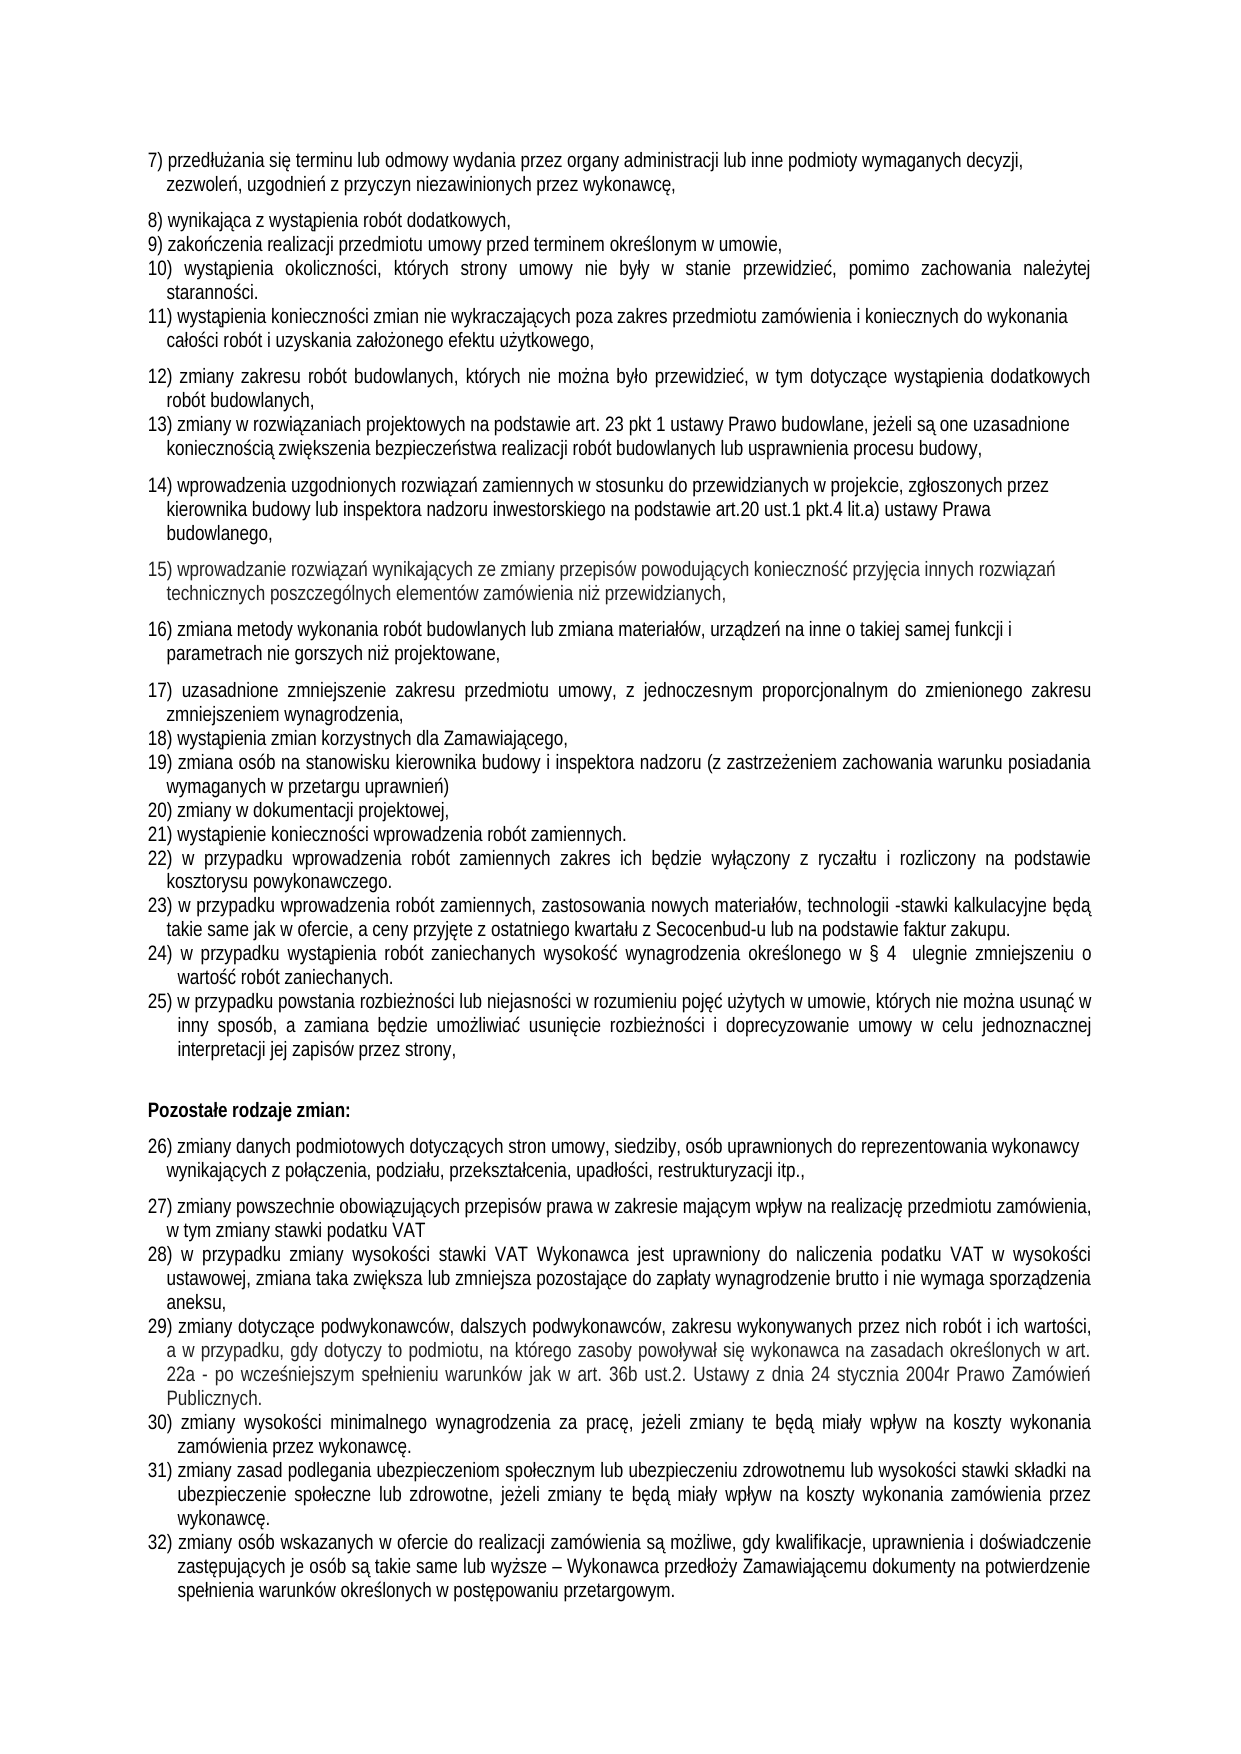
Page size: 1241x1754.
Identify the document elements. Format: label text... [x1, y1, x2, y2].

text 19) zmiana osób na stanowisku kierownika budowy i inspektora nadzoru (z zastrzeżeniem zachowania warunku posiadania wymaganych w przetargu uprawnień) [148, 750, 1093, 798]
text 18) wystąpienia zmian korzystnych dla Zamawiającego, [148, 726, 1093, 750]
text 12) zmiany zakresu robót budowlanych, których nie można było przewidzieć, w tym dotyczące wystąpienia dodatkowych robót budowlanych, [148, 364, 1093, 412]
text 16) zmiana metody wykonania robót budowlanych lub zmiana materiałów, urządzeń na inne o takiej samej funkcji i parametrach nie gorszych niż projektowane, [148, 617, 1093, 665]
text 7) przedłużania się terminu lub odmowy wydania przez organy administracji lub inne podmioty wymaganych decyzji, zezwoleń, uzgodnień z przyczyn niezawinionych przez wykonawcę, [148, 148, 1093, 196]
text 10) wystąpienia okoliczności, których strony umowy nie były w stanie przewidzieć, pomimo zachowania należytej staranności. [148, 256, 1093, 304]
text 25) w przypadku powstania rozbieżności lub niejasności w rozumieniu pojęć użytych w umowie, których nie można usunąć w inny sposób, a zamiana będzie umożliwiać usunięcie rozbieżności i doprecyzowanie umowy w celu jednoznacznej interpretacji jej zapisów przez strony, [148, 989, 1093, 1061]
text 14) wprowadzenia uzgodnionych rozwiązań zamiennych w stosunku do przewidzianych w projekcie, zgłoszonych przez kierownika budowy lub inspektora nadzoru inwestorskiego na podstawie art.20 ust.1 pkt.4 lit.a) ustawy Prawa budowlanego, [148, 473, 1093, 544]
text 32) zmiany osób wskazanych w ofercie do realizacji zamówienia są możliwe, gdy kwalifikacje, uprawnienia i doświadczenie zastępujących je osób są takie same lub wyższe – Wykonawca przedłoży Zamawiającemu dokumenty na potwierdzenie spełnienia warunków określonych w postępowaniu przetargowym. [148, 1530, 1093, 1602]
text 22) w przypadku wprowadzenia robót zamiennych zakres ich będzie wyłączony z ryczałtu i rozliczony na podstawie kosztorysu powykonawczego. [148, 846, 1093, 893]
text 11) wystąpienia konieczności zmian nie wykraczających poza zakres przedmiotu zamówienia i koniecznych do wykonania całości robót i uzyskania założonego efektu użytkowego, [148, 304, 1093, 352]
text 30) zmiany wysokości minimalnego wynagrodzenia za pracę, jeżeli zmiany te będą miały wpływ na koszty wykonania zamówienia przez wykonawcę. [148, 1410, 1093, 1458]
text 17) uzasadnione zmniejszenie zakresu przedmiotu umowy, z jednoczesnym proporcjonalnym do zmienionego zakresu zmniejszeniem wynagrodzenia, [148, 678, 1093, 726]
text 26) zmiany danych podmiotowych dotyczących stron umowy, siedziby, osób uprawnionych do reprezentowania wykonawcy wynikających z połączenia, podziału, przekształcenia, upadłości, restrukturyzacji itp., [148, 1134, 1093, 1182]
text 15) wprowadzanie rozwiązań wynikających ze zmiany przepisów powodujących konieczność przyjęcia innych rozwiązań technicznych poszczególnych elementów zamówienia niż przewidzianych, [148, 557, 1093, 605]
text 20) zmiany w dokumentacji projektowej, [148, 798, 1093, 822]
text 9) zakończenia realizacji przedmiotu umowy przed terminem określonym w umowie, [148, 232, 1093, 256]
text 27) zmiany powszechnie obowiązujących przepisów prawa w zakresie mającym wpływ na realizację przedmiotu zamówienia, w tym zmiany stawki podatku VAT [148, 1194, 1093, 1242]
text 13) zmiany w rozwiązaniach projektowych na podstawie art. 23 pkt 1 ustawy Prawo budowlane, jeżeli są one uzasadnione koniecznością zwiększenia bezpieczeństwa realizacji robót budowlanych lub usprawnienia procesu budowy, [148, 412, 1093, 460]
text 29) zmiany dotyczące podwykonawców, dalszych podwykonawców, zakresu wykonywanych przez nich robót i ich wartości, a w przypadku, gdy dotyczy to podmiotu, na którego zasoby powoływał się wykonawca na zasadach określonych w art. 22a - po wcześniejszym spełnieniu warunków jak w art. 36b ust.2. Ustawy z dnia 24 stycznia 2004r Prawo Zamówień Publicznych. [148, 1314, 1093, 1410]
text Pozostałe rodzaje zmian: [148, 1098, 1093, 1122]
text 31) zmiany zasad podlegania ubezpieczeniom społecznym lub ubezpieczeniu zdrowotnemu lub wysokości stawki składki na ubezpieczenie społeczne lub zdrowotne, jeżeli zmiany te będą miały wpływ na koszty wykonania zamówienia przez wykonawcę. [148, 1458, 1093, 1530]
text 23) w przypadku wprowadzenia robót zamiennych, zastosowania nowych materiałów, technologii -stawki kalkulacyjne będą takie same jak w ofercie, a ceny przyjęte z ostatniego kwartału z Secocenbud-u lub na podstawie faktur zakupu. [148, 893, 1093, 941]
text 24) w przypadku wystąpienia robót zaniechanych wysokość wynagrodzenia określonego w § 4 ulegnie zmniejszeniu o wartość robót zaniechanych. [148, 941, 1093, 989]
text 21) wystąpienie konieczności wprowadzenia robót zamiennych. [148, 822, 1093, 846]
text 8) wynikająca z wystąpienia robót dodatkowych, [148, 208, 1093, 232]
text 28) w przypadku zmiany wysokości stawki VAT Wykonawca jest uprawniony do naliczenia podatku VAT w wysokości ustawowej, zmiana taka zwiększa lub zmniejsza pozostające do zapłaty wynagrodzenie brutto i nie wymaga sporządzenia aneksu, [148, 1242, 1093, 1314]
